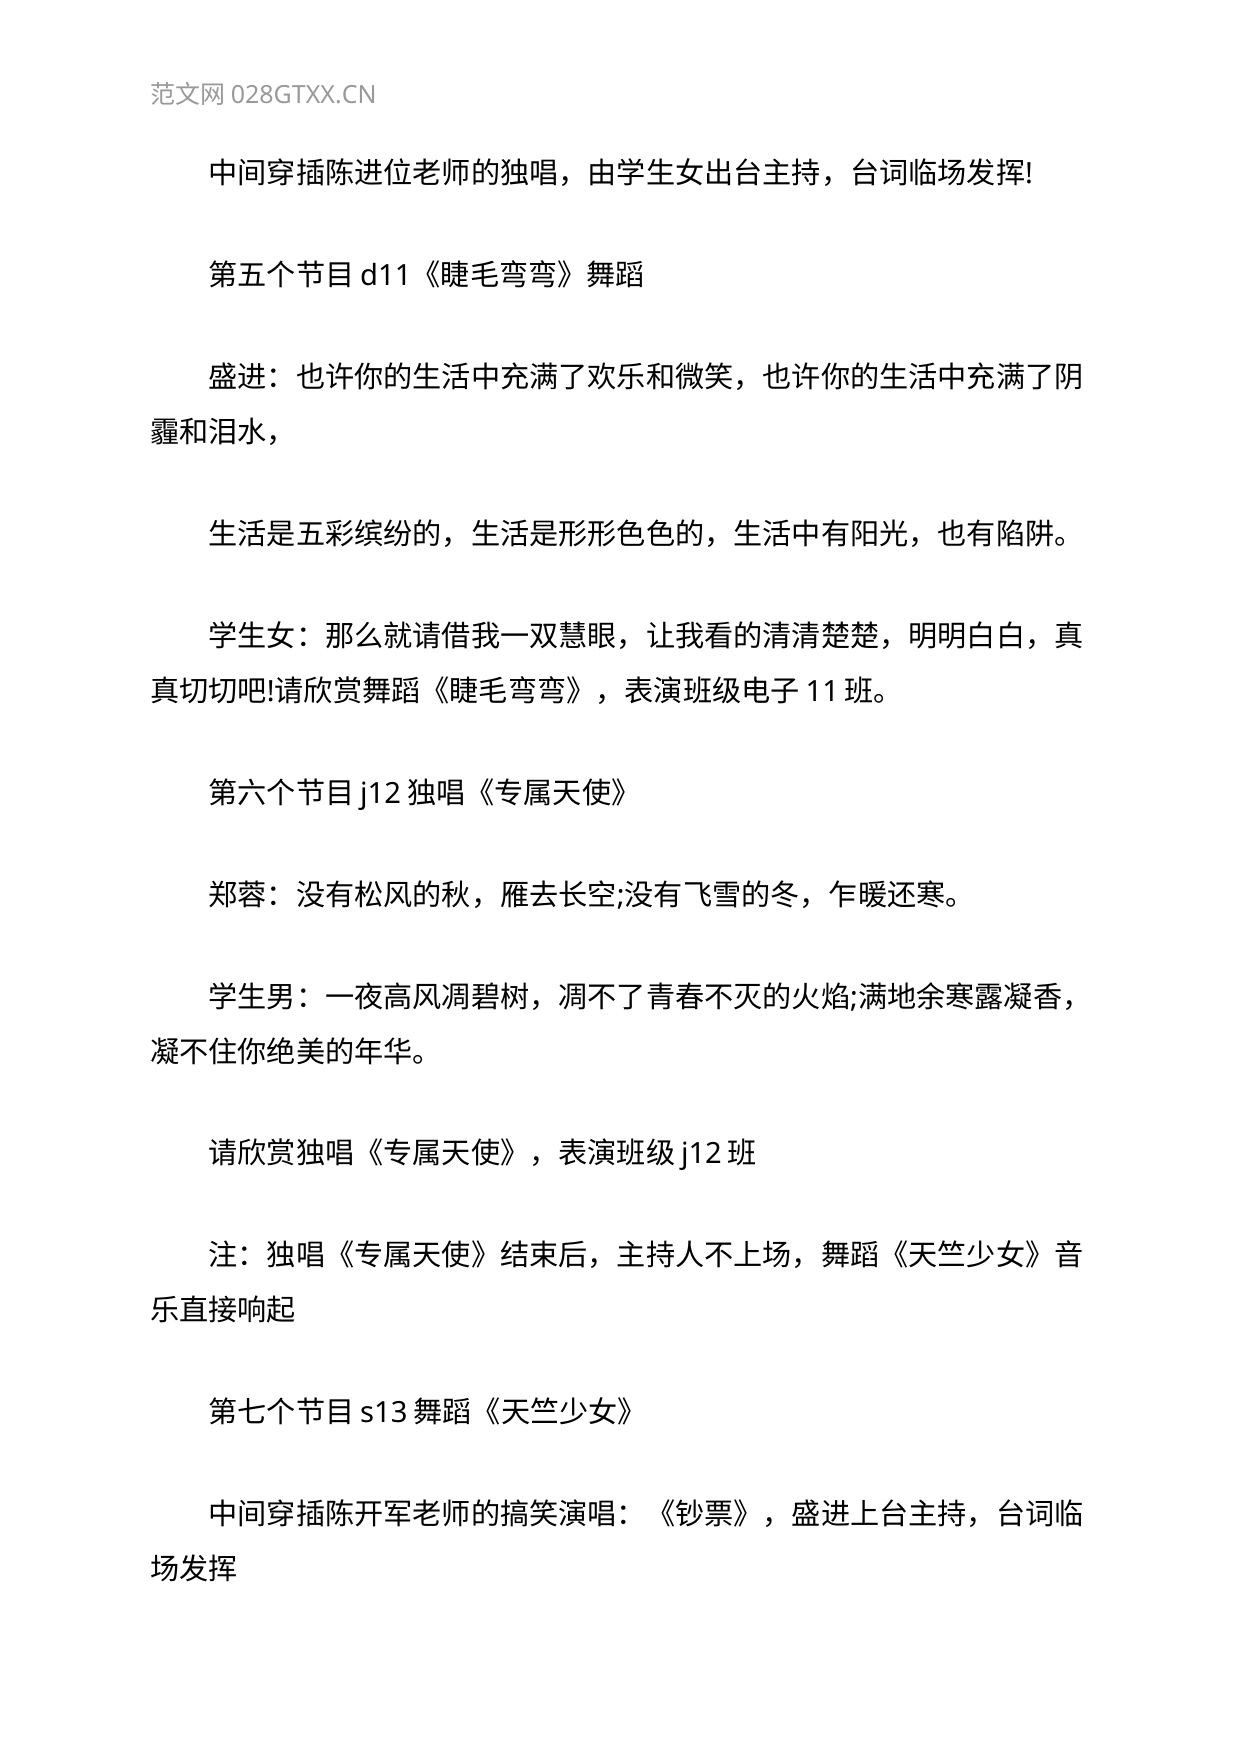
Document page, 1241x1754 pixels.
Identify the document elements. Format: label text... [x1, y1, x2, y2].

text 中间穿插陈进位老师的独唱，由学生女出台主持，台词临场发挥! [150, 150, 1090, 192]
text 盛进：也许你的生活中充满了欢乐和微笑，也许你的生活中充满了阴霾和泪水， [150, 354, 1090, 451]
text 请欣赏独唱《专属天使》，表演班级j12班 [150, 1130, 1090, 1172]
text 第六个节目j12独唱《专属天使》 [150, 769, 1090, 812]
text 学生男：一夜高风凋碧树，凋不了青春不灭的火焰;满地余寒露凝香，凝不住你绝美的年华。 [150, 973, 1090, 1071]
text 第七个节目s13舞蹈《天竺少女》 [150, 1389, 1090, 1431]
text 中间穿插陈开军老师的搞笑演唱：《钞票》，盛进上台主持，台词临场发挥 [150, 1491, 1090, 1588]
text 生活是五彩缤纷的，生活是形形色色的，生活中有阳光，也有陷阱。 [150, 511, 1090, 553]
text 第五个节目d11《睫毛弯弯》舞蹈 [150, 252, 1090, 294]
text 注：独唱《专属天使》结束后，主持人不上场，舞蹈《天竺少女》音乐直接响起 [150, 1232, 1090, 1329]
text 学生女：那么就请借我一双慧眼，让我看的清清楚楚，明明白白，真真切切吧!请欣赏舞蹈《睫毛弯弯》，表演班级电子11班。 [150, 612, 1090, 710]
text 郑蓉：没有松风的秋，雁去长空;没有飞雪的冬，乍暖还寒。 [150, 871, 1090, 914]
